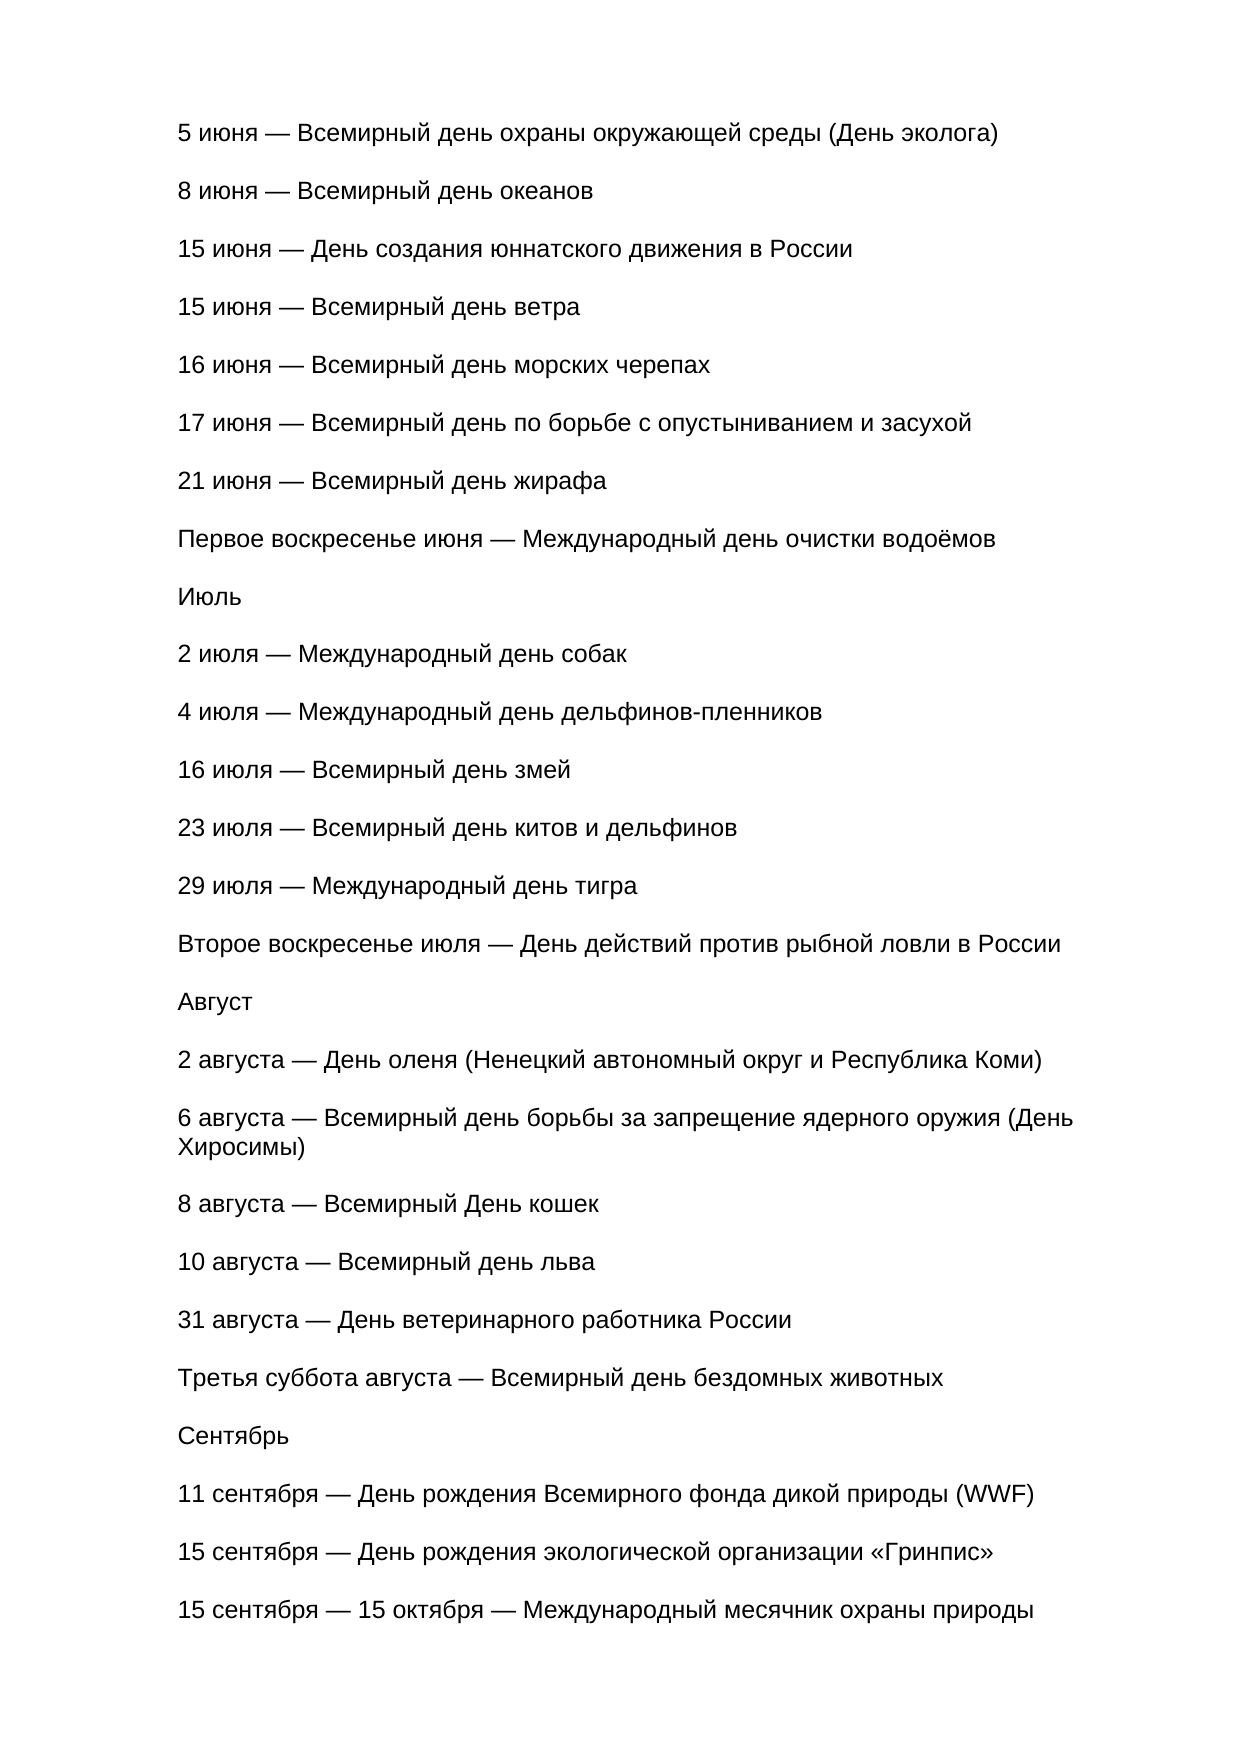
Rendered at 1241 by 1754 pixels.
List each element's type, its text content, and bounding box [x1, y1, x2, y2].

text 2 августа — День оленя (Ненецкий автономный округ и Республика Коми) [177, 1045, 1152, 1073]
text 4 июля — Международный день дельфинов-пленников [177, 697, 1152, 726]
text 31 августа — День ветеринарного работника России [177, 1305, 1152, 1334]
text 15 июня — День создания юннатского движения в России [177, 234, 1152, 263]
text 17 июня — Всемирный день по борьбе с опустыниванием и засухой [177, 408, 1152, 436]
text Второе воскресенье июля — День действий против рыбной ловли в России [177, 929, 1152, 958]
text Третья суббота августа — Всемирный день бездомных животных [177, 1363, 1152, 1392]
text 6 августа — Всемирный день борьбы за запрещение ядерного оружия (День Хиросимы) [177, 1103, 1152, 1160]
text Август [177, 987, 1152, 1016]
text 16 июня — Всемирный день морских черепах [177, 350, 1152, 378]
text 23 июля — Всемирный день китов и дельфинов [177, 813, 1152, 842]
text Первое воскресенье июня — Международный день очистки водоёмов [177, 523, 1152, 552]
text 5 июня — Всемирный день охраны окружающей среды (День эколога) [177, 118, 1152, 147]
text 21 июня — Всемирный день жирафа [177, 466, 1152, 494]
text Сентябрь [177, 1421, 1152, 1450]
text 2 июля — Международный день собак [177, 639, 1152, 668]
text 29 июля — Международный день тигра [177, 871, 1152, 900]
text 10 августа — Всемирный день льва [177, 1247, 1152, 1276]
text 8 июня — Всемирный день океанов [177, 176, 1152, 205]
text 15 июня — Всемирный день ветра [177, 292, 1152, 321]
text 8 августа — Всемирный День кошек [177, 1189, 1152, 1218]
text 16 июля — Всемирный день змей [177, 755, 1152, 784]
text Июль [177, 581, 1152, 610]
text 15 сентября — 15 октября — Международный месячник охраны природы [177, 1595, 1152, 1623]
text 15 сентября — День рождения экологической организации «Гринпис» [177, 1537, 1152, 1566]
text 11 сентября — День рождения Всемирного фонда дикой природы (WWF) [177, 1479, 1152, 1508]
